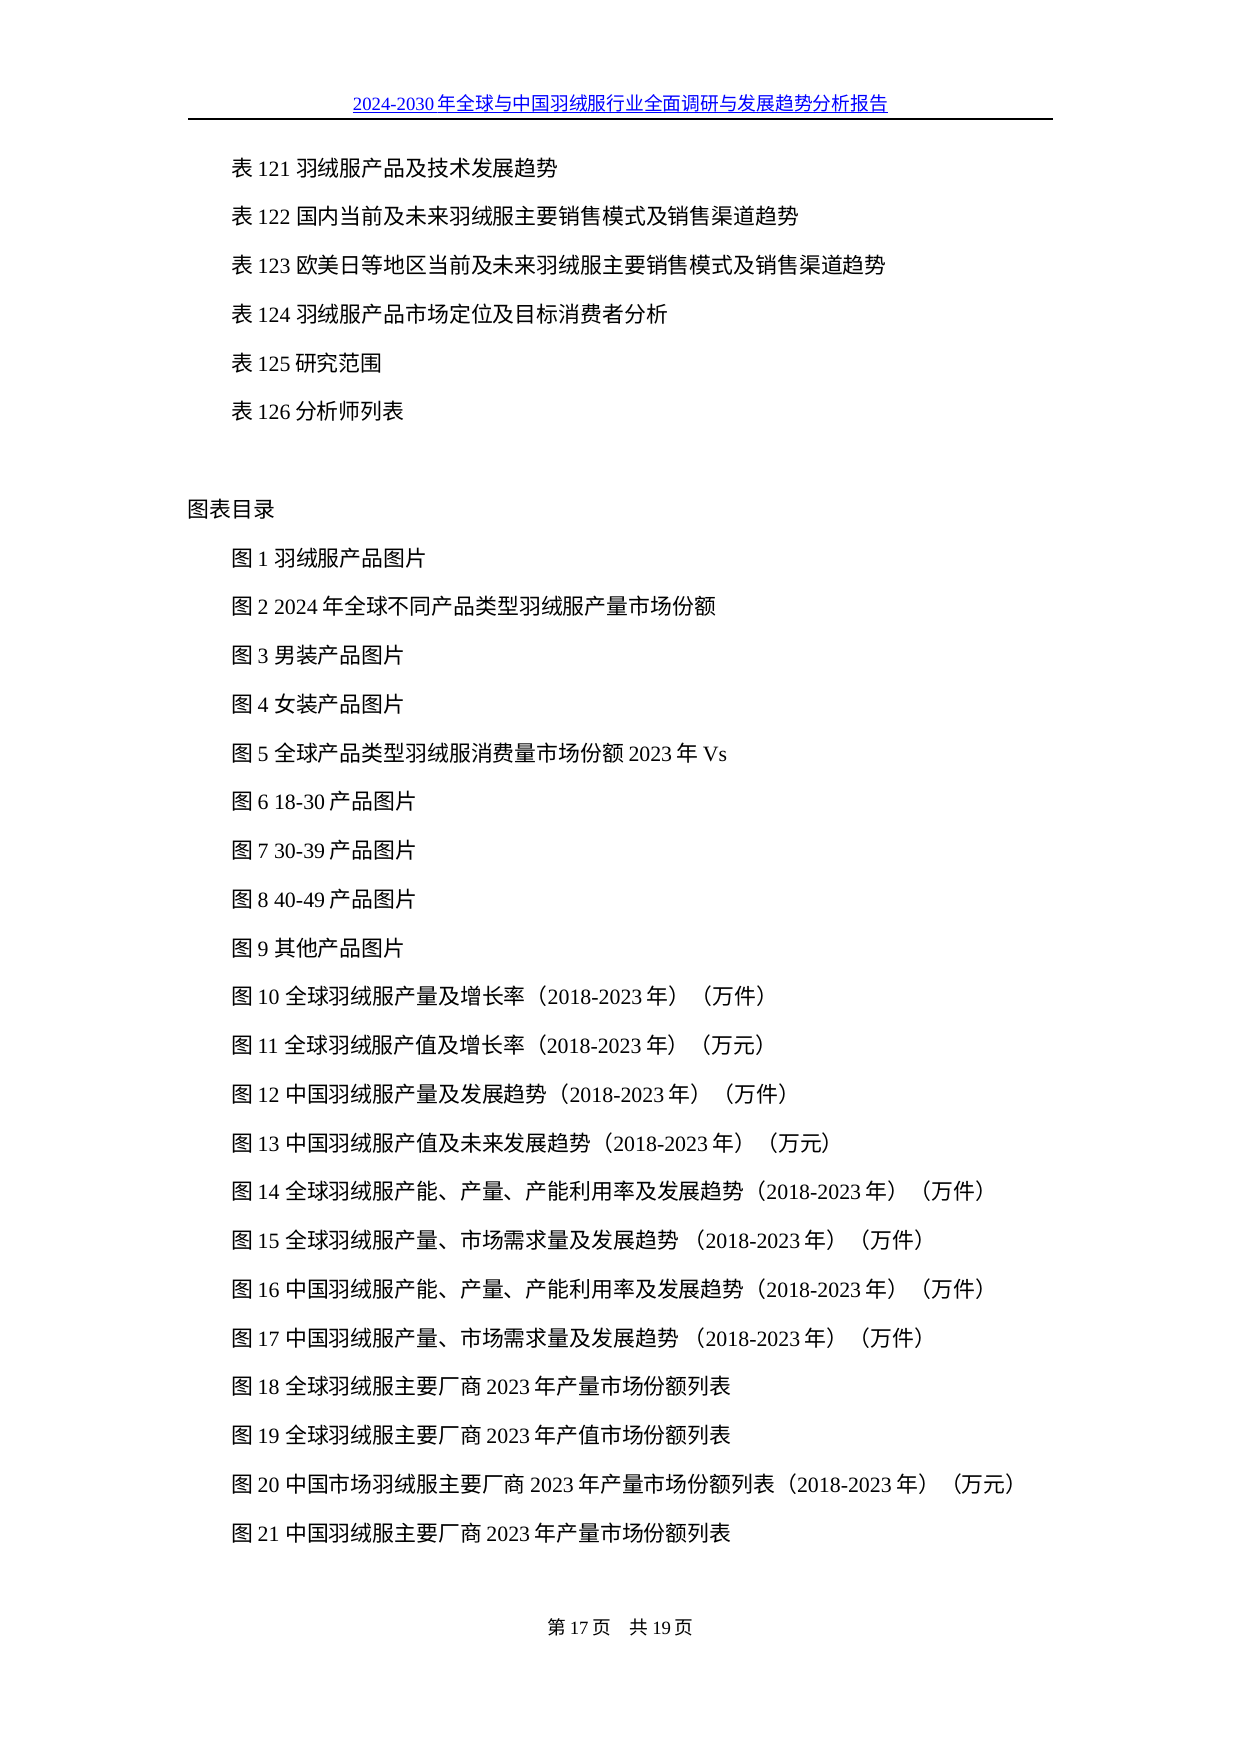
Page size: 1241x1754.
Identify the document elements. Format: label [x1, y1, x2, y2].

text [187, 150, 1053, 1548]
